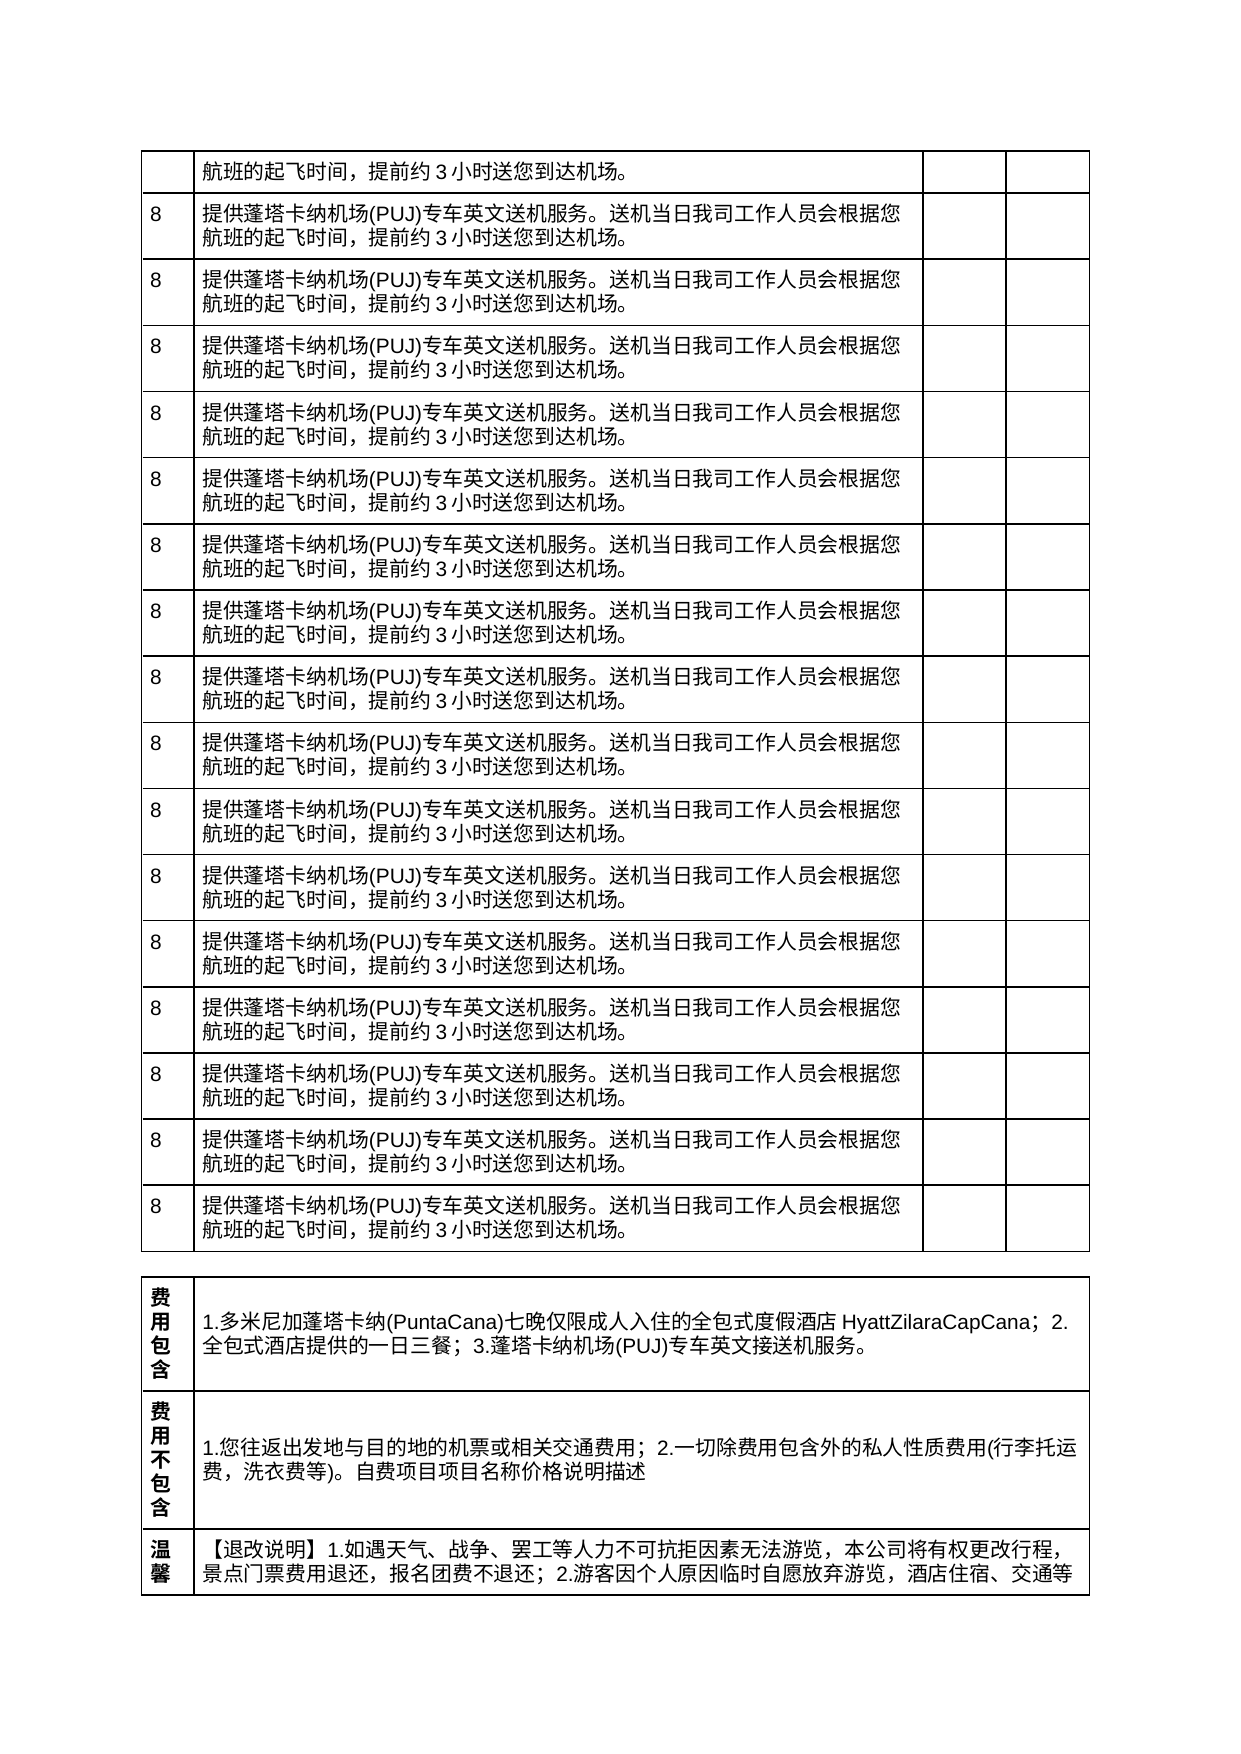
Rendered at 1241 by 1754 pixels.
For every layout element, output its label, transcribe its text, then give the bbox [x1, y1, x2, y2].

table_header 1.多米尼加蓬塔卡纳(PuntaCana)七晚仅限成人入住的全包式度假酒店HyattZilaraCapCana；2.全包式酒店提供的一日三餐；3.蓬塔卡纳机场(PUJ)专车英文接送机服务。 [195, 1278, 1089, 1390]
table_header 费用包含 [142, 1278, 193, 1390]
table_cell [924, 326, 1005, 391]
table_cell [924, 260, 1005, 324]
table_cell 8 [142, 590, 193, 655]
table_cell [1007, 392, 1089, 457]
table_cell 8 [142, 152, 193, 192]
table_cell 8 [142, 193, 193, 258]
table_cell [924, 789, 1005, 854]
table_cell [1007, 260, 1089, 324]
table_cell 1.您往返出发地与目的地的机票或相关交通费用；2.一切除费用包含外的私人性质费用(行李托运费，洗衣费等)。自费项目项目名称价格说明描述 [195, 1392, 1089, 1528]
table_cell [924, 855, 1005, 920]
table_cell [1007, 1054, 1089, 1118]
table_cell 提供蓬塔卡纳机场(PUJ)专车英文送机服务。送机当日我司工作人员会根据您航班的起飞时间，提前约3小时送您到达机场。 [195, 1186, 922, 1251]
table_cell 提供蓬塔卡纳机场(PUJ)专车英文送机服务。送机当日我司工作人员会根据您航班的起飞时间，提前约3小时送您到达机场。 [195, 1054, 922, 1118]
table_cell 8 [142, 458, 193, 523]
table_cell [924, 152, 1005, 192]
table_cell [1007, 988, 1089, 1052]
table_cell [924, 194, 1005, 258]
table_cell 提供蓬塔卡纳机场(PUJ)专车英文送机服务。送机当日我司工作人员会根据您航班的起飞时间，提前约3小时送您到达机场。 [195, 988, 922, 1052]
table_cell [924, 723, 1005, 787]
table_cell 8 [142, 1185, 193, 1251]
table_cell 8 [142, 723, 193, 787]
table_cell 8 [142, 789, 193, 854]
table_cell 8 [142, 1119, 193, 1184]
table_cell [924, 988, 1005, 1052]
table_cell [1007, 458, 1089, 523]
table_cell 提供蓬塔卡纳机场(PUJ)专车英文送机服务。送机当日我司工作人员会根据您航班的起飞时间，提前约3小时送您到达机场。 [195, 458, 922, 523]
table_cell 温馨提示 [142, 1529, 193, 1594]
table_cell 8 [142, 392, 193, 457]
table_cell [924, 657, 1005, 721]
table_cell 8 [142, 656, 193, 721]
table_cell 提供蓬塔卡纳机场(PUJ)专车英文送机服务。送机当日我司工作人员会根据您航班的起飞时间，提前约3小时送您到达机场。 [195, 326, 922, 391]
table_cell 提供蓬塔卡纳机场(PUJ)专车英文送机服务。送机当日我司工作人员会根据您航班的起飞时间，提前约3小时送您到达机场。 [195, 921, 922, 986]
table_cell 8 [142, 259, 193, 324]
table_cell 8 [142, 987, 193, 1052]
table_cell 8 [142, 1053, 193, 1118]
table_cell [1007, 525, 1089, 589]
table_cell [924, 1054, 1005, 1118]
table_cell 8 [142, 921, 193, 986]
table_cell [924, 1120, 1005, 1184]
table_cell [195, 260, 922, 324]
table_cell 提供蓬塔卡纳机场(PUJ)专车英文送机服务。送机当日我司工作人员会根据您航班的起飞时间，提前约3小时送您到达机场。 [195, 657, 922, 721]
table_cell [1007, 657, 1089, 721]
table_cell [924, 591, 1005, 655]
table_cell 8 [142, 524, 193, 589]
table_cell 费用不包含 [142, 1391, 193, 1528]
table_cell [1007, 152, 1089, 192]
table_cell [1007, 855, 1089, 920]
table_cell [1007, 591, 1089, 655]
table_cell 提供蓬塔卡纳机场(PUJ)专车英文送机服务。送机当日我司工作人员会根据您航班的起飞时间，提前约3小时送您到达机场。 [195, 392, 922, 457]
table_cell [1007, 789, 1089, 854]
table_cell [1007, 194, 1089, 258]
table_cell [924, 1186, 1005, 1251]
table_cell [1007, 326, 1089, 391]
table_cell 8 [142, 855, 193, 920]
table_cell [1007, 921, 1089, 986]
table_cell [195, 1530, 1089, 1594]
table_cell [924, 525, 1005, 589]
table_cell [1007, 1186, 1089, 1251]
table_cell [924, 392, 1005, 457]
table_cell 8 [142, 326, 193, 391]
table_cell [195, 194, 922, 258]
table_cell 提供蓬塔卡纳机场(PUJ)专车英文送机服务。送机当日我司工作人员会根据您航班的起飞时间，提前约3小时送您到达机场。 [195, 789, 922, 854]
table_cell [924, 458, 1005, 523]
table_cell 提供蓬塔卡纳机场(PUJ)专车英文送机服务。送机当日我司工作人员会根据您航班的起飞时间，提前约3小时送您到达机场。 [195, 723, 922, 787]
table_cell 提供蓬塔卡纳机场(PUJ)专车英文送机服务。送机当日我司工作人员会根据您航班的起飞时间，提前约3小时送您到达机场。 [195, 855, 922, 920]
table_cell 提供蓬塔卡纳机场(PUJ)专车英文送机服务。送机当日我司工作人员会根据您航班的起飞时间，提前约3小时送您到达机场。 [195, 1120, 922, 1184]
table_cell [1007, 1120, 1089, 1184]
table_cell [924, 921, 1005, 986]
table_cell 提供蓬塔卡纳机场(PUJ)专车英文送机服务。送机当日我司工作人员会根据您航班的起飞时间，提前约3小时送您到达机场。 [195, 591, 922, 655]
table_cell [195, 152, 922, 192]
table_cell 提供蓬塔卡纳机场(PUJ)专车英文送机服务。送机当日我司工作人员会根据您航班的起飞时间，提前约3小时送您到达机场。 [195, 525, 922, 589]
table_cell [1007, 723, 1089, 787]
